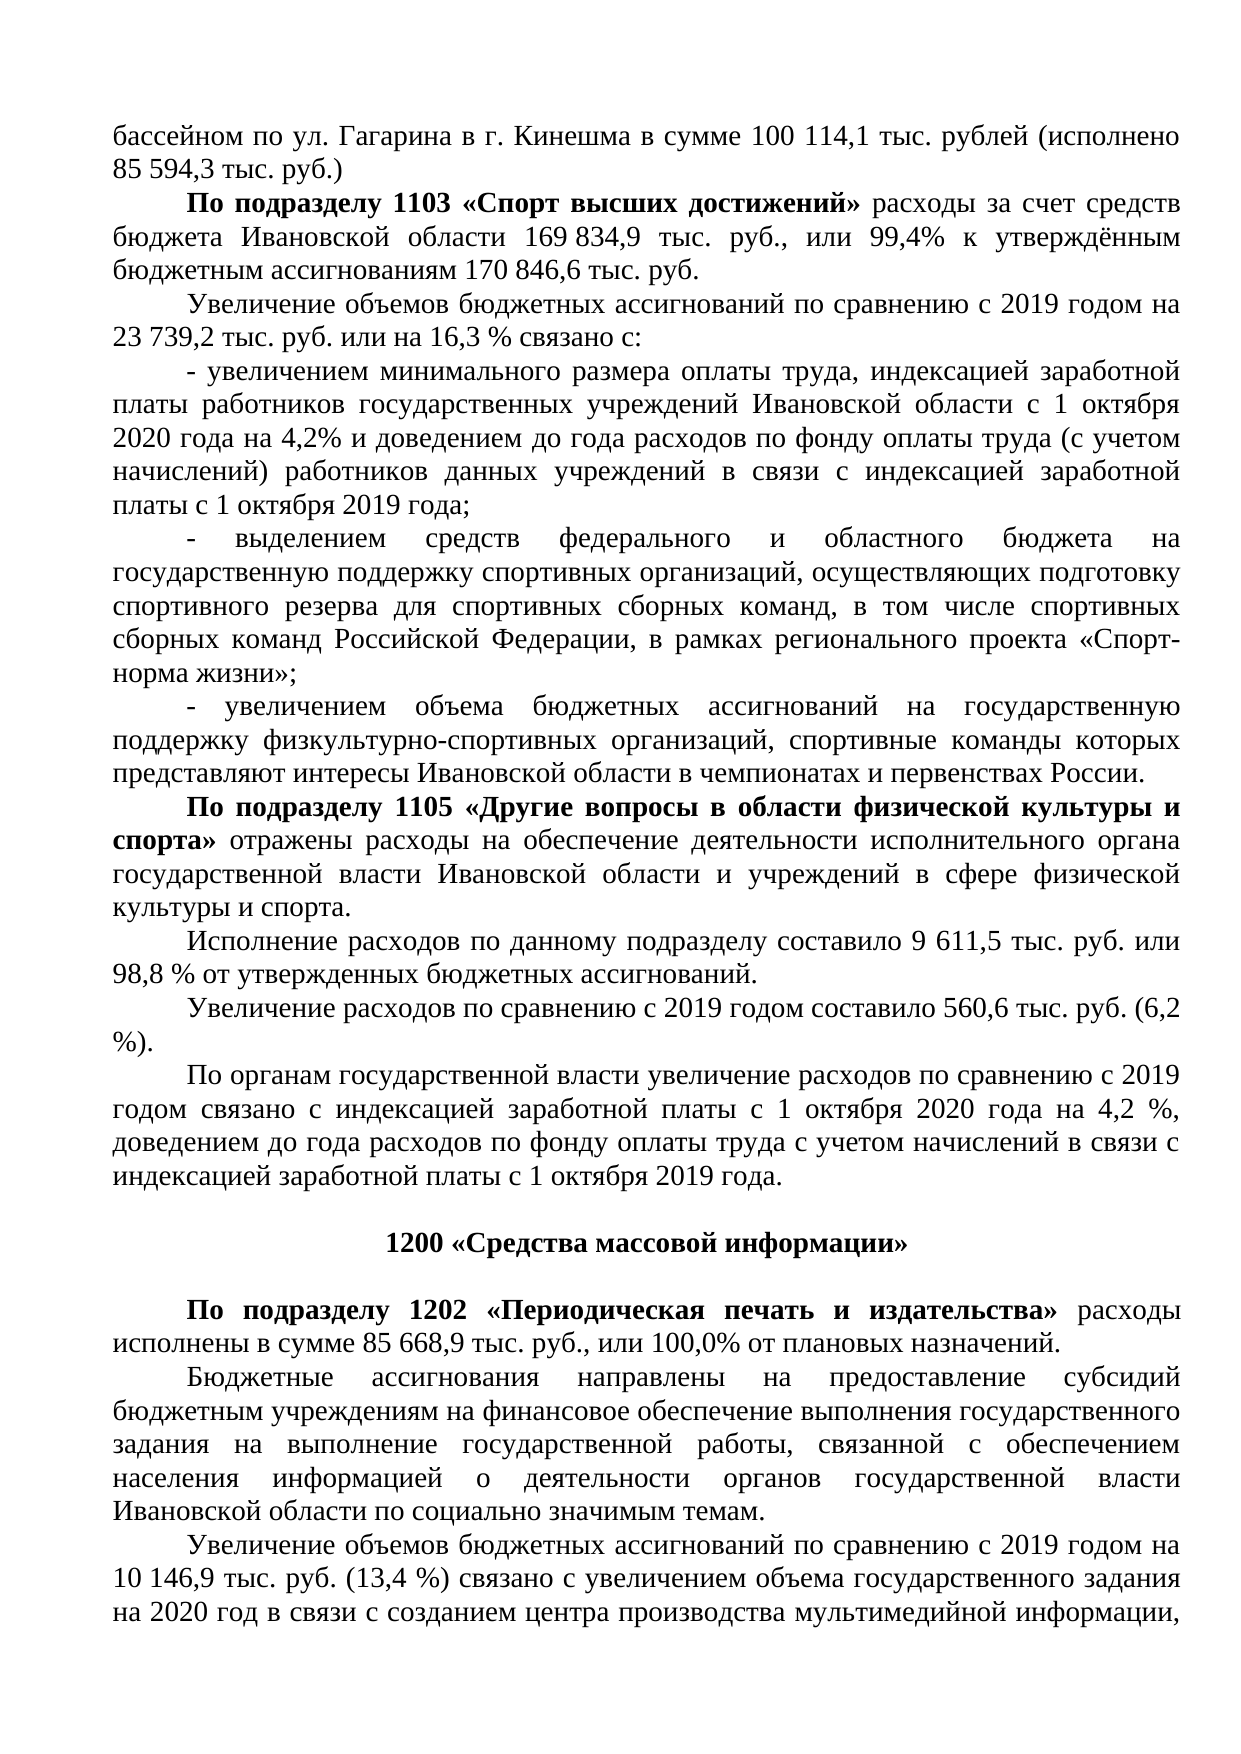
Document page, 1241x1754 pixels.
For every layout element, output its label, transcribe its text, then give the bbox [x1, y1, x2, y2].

text - увеличением минимального размера оплаты труда, индексацией заработной платы работников государственных учреждений Ивановской области с 1 октября 2020 года на 4,2% и доведением до года расходов по фонду оплаты труда (с учетом начислений) работников данных учреждений в связи с индексацией заработной платы с 1 октября 2019 года; [112, 353, 1181, 521]
text Увеличение объемов бюджетных ассигнований по сравнению с 2019 годом на 23 739,2 тыс. руб. или на 16,3 % связано с: [112, 286, 1181, 353]
text По подразделу 1103 «Спорт высших достижений» расходы за счет средств бюджета Ивановской области 169 834,9 тыс. руб., или 99,4% к утверждённым бюджетным ассигнованиям 170 846,6 тыс. руб. [112, 185, 1181, 286]
text Исполнение расходов по данному подразделу составило 9 611,5 тыс. руб. или 98,8 % от утвержденных бюджетных ассигнований. [112, 923, 1181, 990]
text По подразделу 1202 «Периодическая печать и издательства» расходы исполнены в сумме 85 668,9 тыс. руб., или 100,0% от плановых назначений. [112, 1292, 1181, 1359]
text По подразделу 1105 «Другие вопросы в области физической культуры и спорта» отражены расходы на обеспечение деятельности исполнительного органа государственной власти Ивановской области и учреждений в сфере физической культуры и спорта. [112, 789, 1181, 923]
text - увеличением объема бюджетных ассигнований на государственную поддержку физкультурно-спортивных организаций, спортивные команды которых представляют интересы Ивановской области в чемпионатах и первенствах России. [112, 688, 1181, 789]
text 1200 «Средства массовой информации» [112, 1225, 1181, 1258]
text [112, 118, 1181, 185]
text Бюджетные ассигнования направлены на предоставление субсидий бюджетным учреждениям на финансовое обеспечение выполнения государственного задания на выполнение государственной работы, связанной с обеспечением населения информацией о деятельности органов государственной власти Ивановской области по социально значимым темам. [112, 1359, 1181, 1527]
text - выделением средств федерального и областного бюджета на государственную поддержку спортивных организаций, осуществляющих подготовку спортивного резерва для спортивных сборных команд, в том числе спортивных сборных команд Российской Федерации, в рамках регионального проекта «Спорт-норма жизни»; [112, 521, 1181, 688]
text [112, 1527, 1181, 1627]
text Увеличение расходов по сравнению с 2019 годом составило 560,6 тыс. руб. (6,2 %). [112, 990, 1181, 1057]
text По органам государственной власти увеличение расходов по сравнению с 2019 годом связано с индексацией заработной платы с 1 октября 2020 года на 4,2 %, доведением до года расходов по фонду оплаты труда с учетом начислений в связи с индексацией заработной платы с 1 октября 2019 года. [112, 1057, 1181, 1191]
